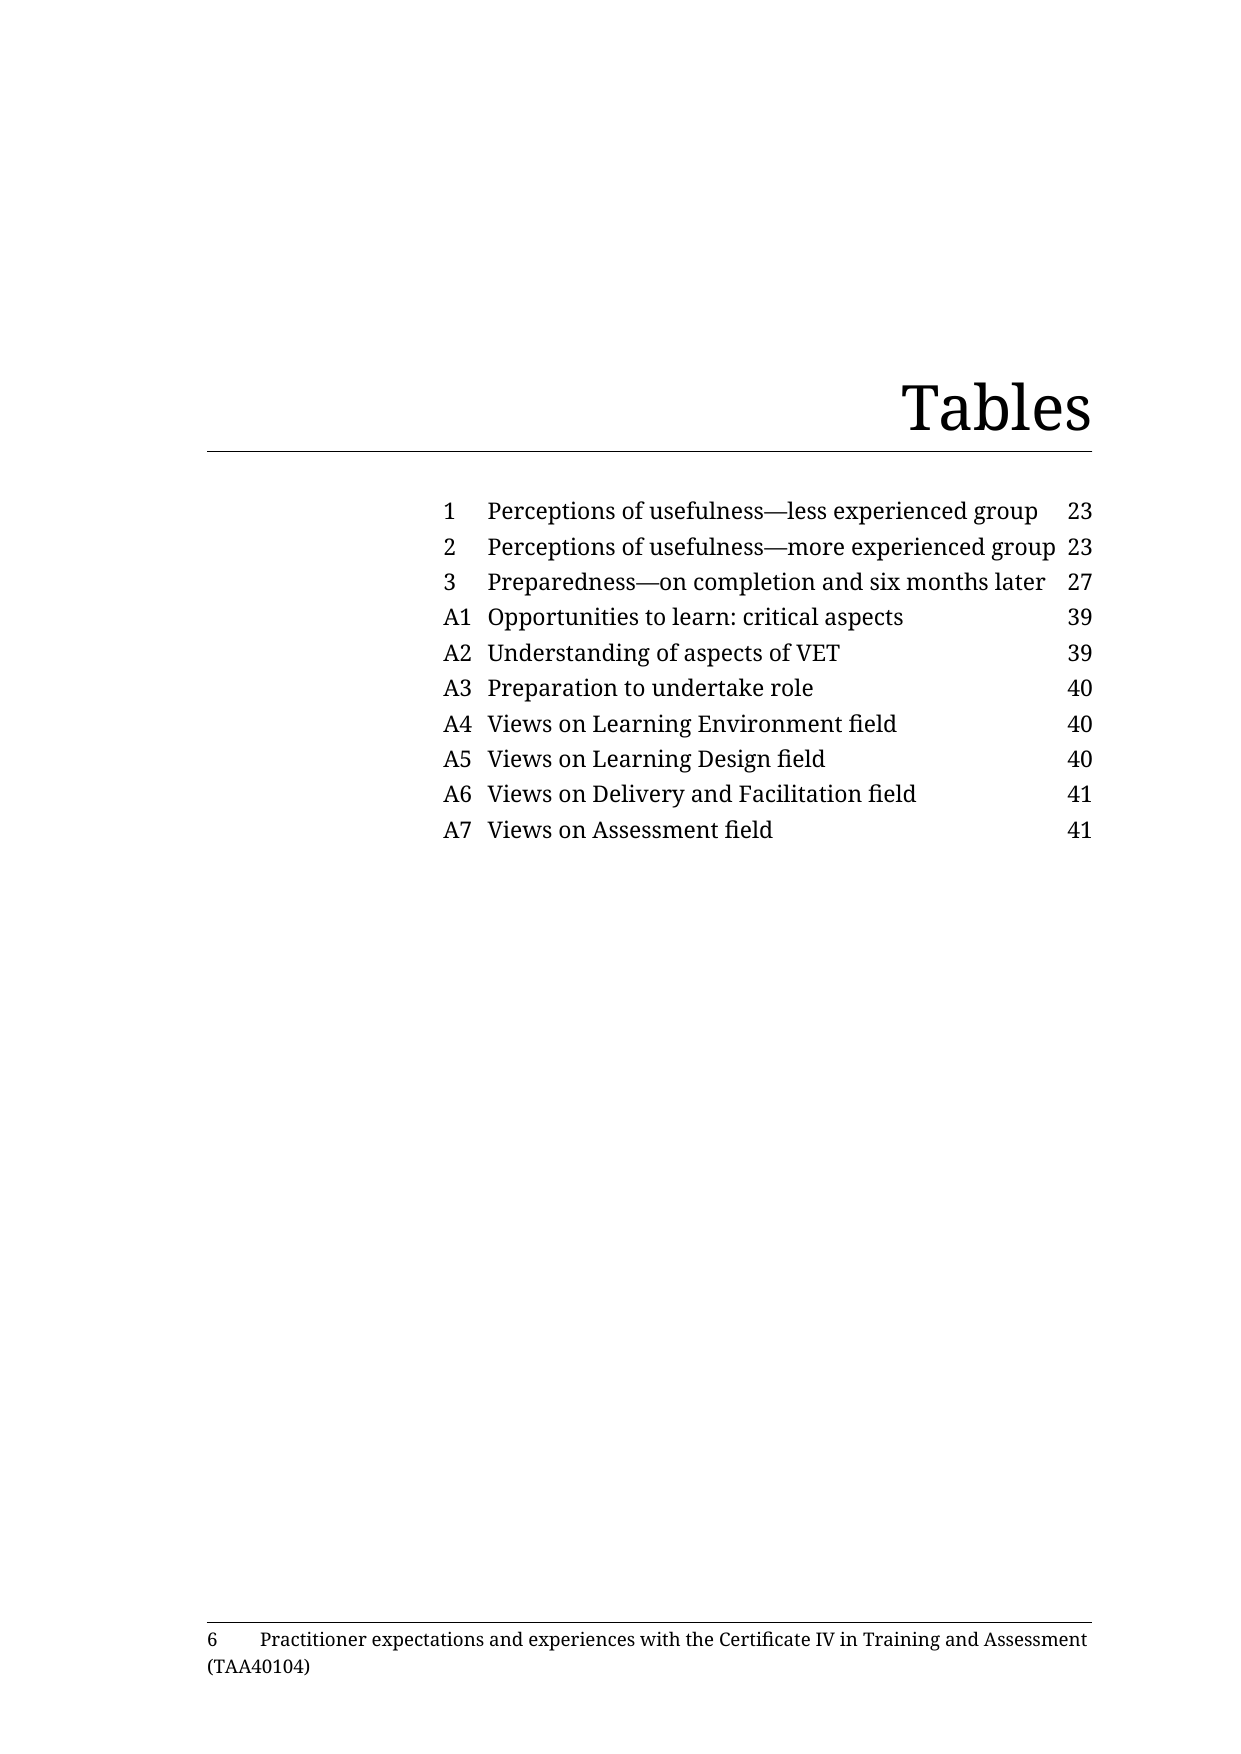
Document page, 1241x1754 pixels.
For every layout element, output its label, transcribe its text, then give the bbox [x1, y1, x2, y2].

text A6 Views on Delivery and Facilitation field 41 [443, 781, 1092, 808]
text A7 Views on Assessment field 41 [443, 817, 1092, 844]
text A4 Views on Learning Environment field 40 [443, 710, 1092, 737]
text A3 Preparation to undertake role 40 [443, 675, 1092, 702]
text A1 Opportunities to learn: critical aspects 39 [443, 604, 1092, 631]
text 2 Perceptions of usefulness—more experienced group 23 [443, 533, 1092, 560]
text A2 Understanding of aspects of VET 39 [443, 639, 1092, 667]
text 1 Perceptions of usefulness—less experienced group 23 [443, 498, 1092, 525]
text 3 Preparedness—on completion and six months later 27 [443, 569, 1092, 596]
text A5 Views on Learning Design field 40 [443, 746, 1092, 773]
subtitle Tables [207, 193, 1092, 451]
